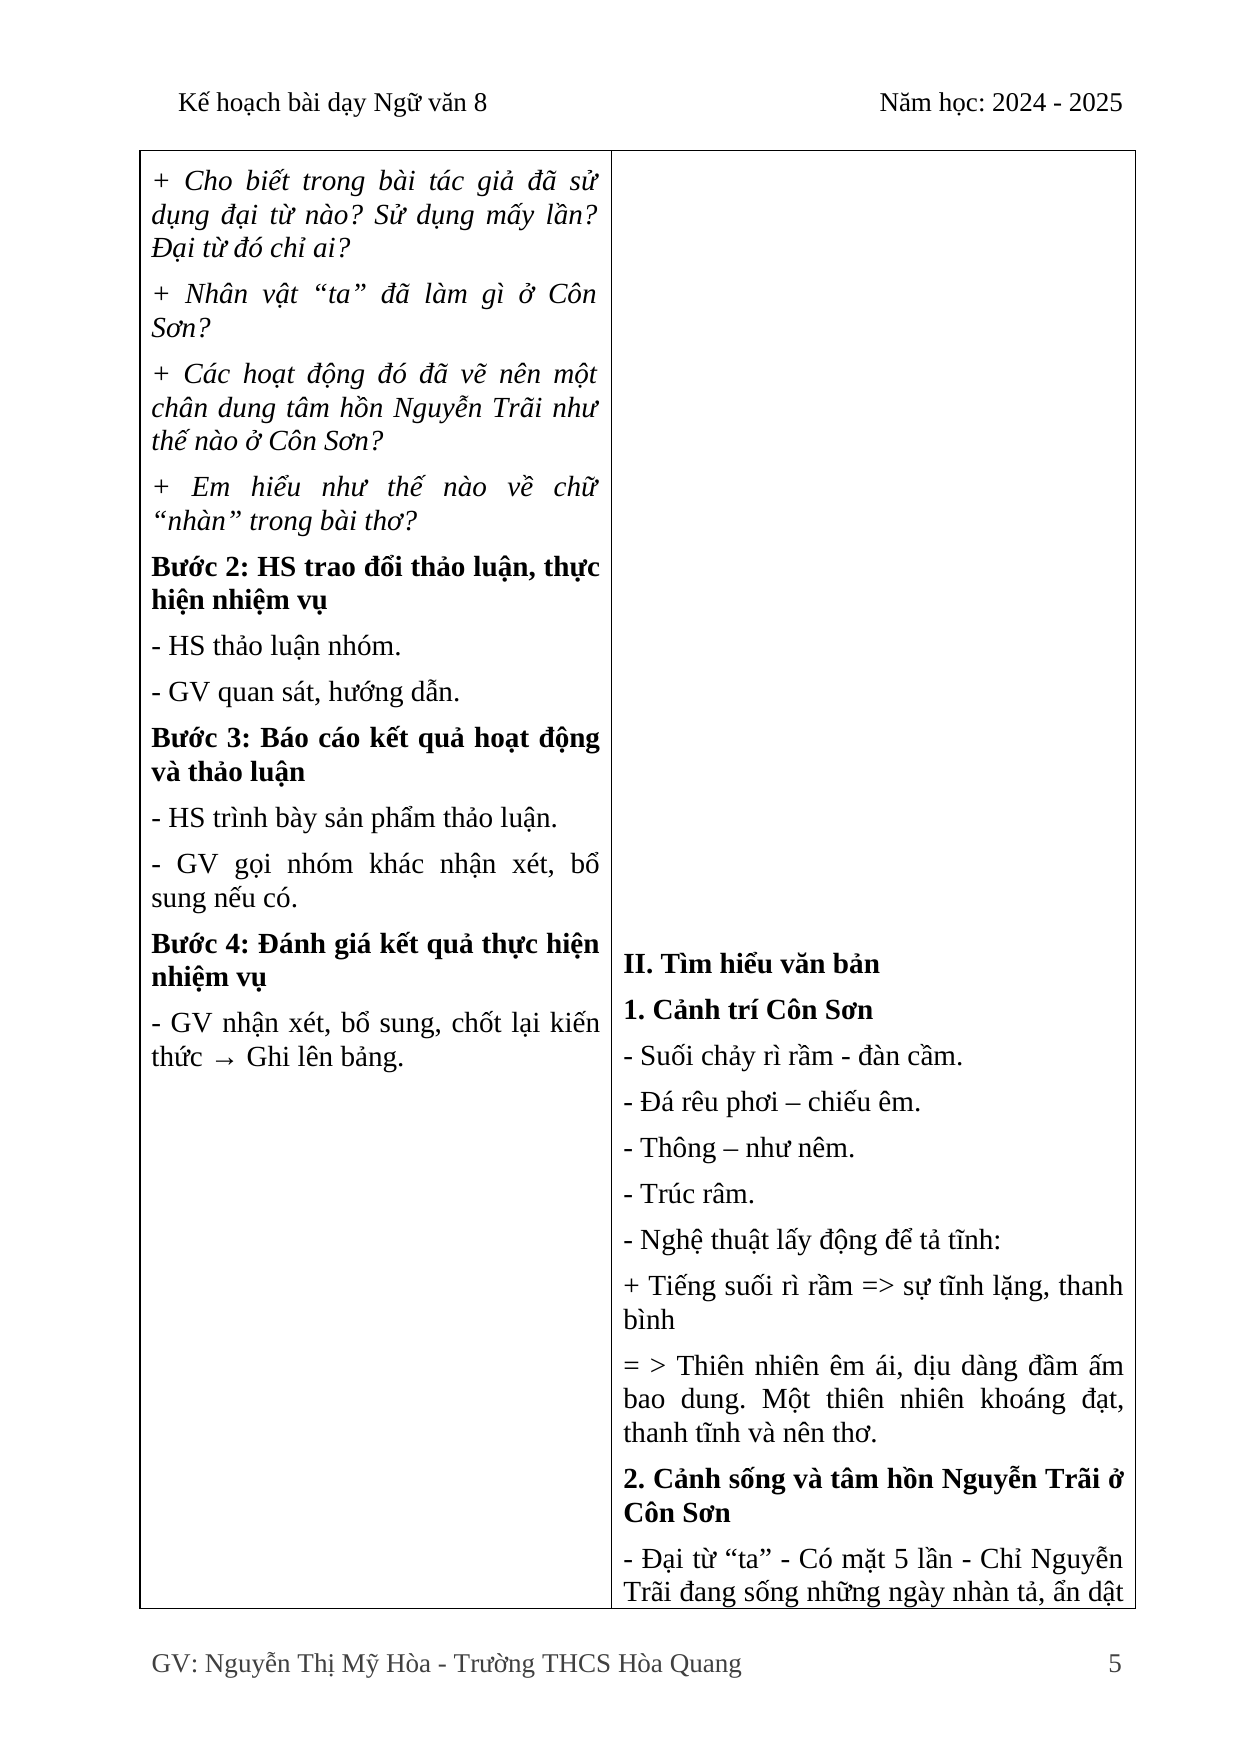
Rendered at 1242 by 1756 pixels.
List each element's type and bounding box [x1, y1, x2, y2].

table_cell [612, 151, 1135, 1608]
table_cell [141, 151, 611, 1608]
